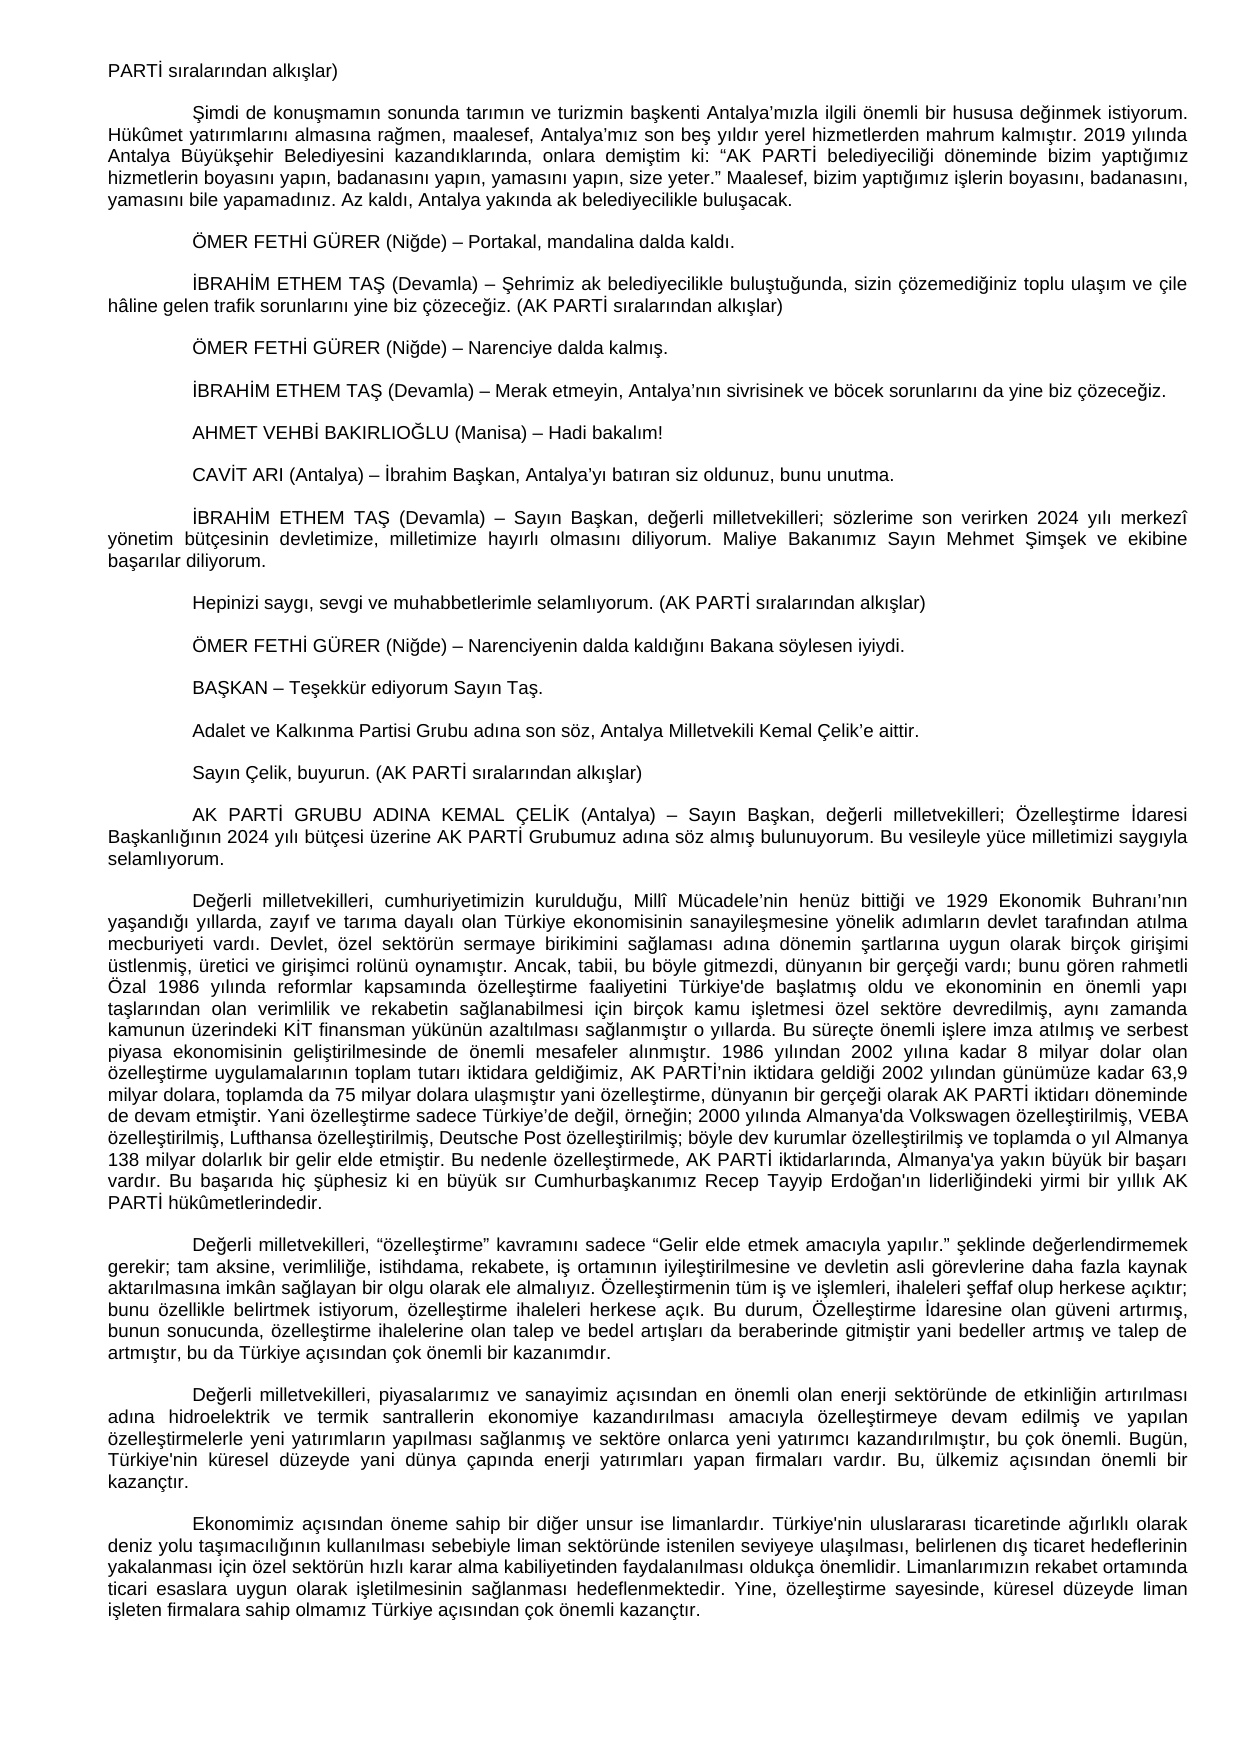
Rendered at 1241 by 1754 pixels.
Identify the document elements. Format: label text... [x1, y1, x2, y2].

text ÖMER FETHİ GÜRER (Niğde) – Narenciyenin dalda kaldığını Bakana söylesen iyiydi. [108, 634, 1189, 656]
text Değerli milletvekilleri, piyasalarımız ve sanayimiz açısından en önemli olan enerji sektöründe de etkinliğin artırılması adına hidroelektrik ve termik santrallerin ekonomiye kazandırılması amacıyla özelleştirmeye devam edilmiş ve yapılan özelleştirmelerle yeni yatırımların yapılması sağlanmış ve sektöre onlarca yeni yatırımcı kazandırılmıştır, bu çok önemli. Bugün, Türkiye'nin küresel düzeyde yani dünya çapında enerji yatırımları yapan firmaları vardır. Bu, ülkemiz açısından önemli bir kazançtır. [108, 1384, 1189, 1492]
text Sayın Çelik, buyurun. (AK PARTİ sıralarından alkışlar) [108, 762, 1189, 783]
text BAŞKAN – Teşekkür ediyorum Sayın Taş. [108, 677, 1189, 698]
text CAVİT ARI (Antalya) – İbrahim Başkan, Antalya’yı batıran siz oldunuz, bunu unutma. [108, 464, 1189, 486]
text Değerli milletvekilleri, “özelleştirme” kavramını sadece “Gelir elde etmek amacıyla yapılır.” şeklinde değerlendirmemek gerekir; tam aksine, verimliliğe, istihdama, rekabete, iş ortamının iyileştirilmesine ve devletin asli görevlerine daha fazla kaynak aktarılmasına imkân sağlayan bir olgu olarak ele almalıyız. Özelleştirmenin tüm iş ve işlemleri, ihaleleri şeffaf olup herkese açıktır; bunu özellikle belirtmek istiyorum, özelleştirme ihaleleri herkese açık. Bu durum, Özelleştirme İdaresine olan güveni artırmış, bunun sonucunda, özelleştirme ihalelerine olan talep ve bedel artışları da beraberinde gitmiştir yani bedeller artmış ve talep de artmıştır, bu da Türkiye açısından çok önemli bir kazanımdır. [108, 1234, 1189, 1363]
text İBRAHİM ETHEM TAŞ (Devamla) – Şehrimiz ak belediyecilikle buluştuğunda, sizin çözemediğiniz toplu ulaşım ve çile hâline gelen trafik sorunlarını yine biz çözeceğiz. (AK PARTİ sıralarından alkışlar) [108, 273, 1189, 316]
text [108, 60, 1189, 81]
text İBRAHİM ETHEM TAŞ (Devamla) – Merak etmeyin, Antalya’nın sivrisinek ve böcek sorunlarını da yine biz çözeceğiz. [108, 379, 1189, 401]
text ÖMER FETHİ GÜRER (Niğde) – Narenciye dalda kalmış. [108, 337, 1189, 359]
text AHMET VEHBİ BAKIRLIOĞLU (Manisa) – Hadi bakalım! [108, 422, 1189, 443]
text ÖMER FETHİ GÜRER (Niğde) – Portakal, mandalina dalda kaldı. [108, 231, 1189, 252]
text İBRAHİM ETHEM TAŞ (Devamla) – Sayın Başkan, değerli milletvekilleri; sözlerime son verirken 2024 yılı merkezî yönetim bütçesinin devletimize, milletimize hayırlı olmasını diliyorum. Maliye Bakanımız Sayın Mehmet Şimşek ve ekibine başarılar diliyorum. [108, 507, 1189, 571]
text Ekonomimiz açısından öneme sahip bir diğer unsur ise limanlardır. Türkiye'nin uluslararası ticaretinde ağırlıklı olarak deniz yolu taşımacılığının kullanılması sebebiyle liman sektöründe istenilen seviyeye ulaşılması, belirlenen dış ticaret hedeflerinin yakalanması için özel sektörün hızlı karar alma kabiliyetinden faydalanılması oldukça önemlidir. Limanlarımızın rekabet ortamında ticari esaslara uygun olarak işletilmesinin sağlanması hedeflenmektedir. Yine, özelleştirme sayesinde, küresel düzeyde liman işleten firmalara sahip olmamız Türkiye açısından çok önemli kazançtır. [108, 1513, 1189, 1621]
text Şimdi de konuşmamın sonunda tarımın ve turizmin başkenti Antalya’mızla ilgili önemli bir hususa değinmek istiyorum. Hükûmet yatırımlarını almasına rağmen, maalesef, Antalya’mız son beş yıldır yerel hizmetlerden mahrum kalmıştır. 2019 yılında Antalya Büyükşehir Belediyesini kazandıklarında, onlara demiştim ki: “AK PARTİ belediyeciliği döneminde bizim yaptığımız hizmetlerin boyasını yapın, badanasını yapın, yamasını yapın, size yeter.” Maalesef, bizim yaptığımız işlerin boyasını, badanasını, yamasını bile yapamadınız. Az kaldı, Antalya yakında ak belediyecilikle buluşacak. [108, 102, 1189, 210]
text Değerli milletvekilleri, cumhuriyetimizin kurulduğu, Millî Mücadele’nin henüz bittiği ve 1929 Ekonomik Buhranı’nın yaşandığı yıllarda, zayıf ve tarıma dayalı olan Türkiye ekonomisinin sanayileşmesine yönelik adımların devlet tarafından atılma mecburiyeti vardı. Devlet, özel sektörün sermaye birikimini sağlaması adına dönemin şartlarına uygun olarak birçok girişimi üstlenmiş, üretici ve girişimci rolünü oynamıştır. Ancak, tabii, bu böyle gitmezdi, dünyanın bir gerçeği vardı; bunu gören rahmetli Özal 1986 yılında reformlar kapsamında özelleştirme faaliyetini Türkiye'de başlatmış oldu ve ekonominin en önemli yapı taşlarından olan verimlilik ve rekabetin sağlanabilmesi için birçok kamu işletmesi özel sektöre devredilmiş, aynı zamanda kamunun üzerindeki KİT finansman yükünün azaltılması sağlanmıştır o yıllarda. Bu süreçte önemli işlere imza atılmış ve serbest piyasa ekonomisinin geliştirilmesinde de önemli mesafeler alınmıştır. 1986 yılından 2002 yılına kadar 8 milyar dolar olan özelleştirme uygulamalarının toplam tutarı iktidara geldiğimiz, AK PARTİ’nin iktidara geldiği 2002 yılından günümüze kadar 63,9 milyar dolara, toplamda da 75 milyar dolara ulaşmıştır yani özelleştirme, dünyanın bir gerçeği olarak AK PARTİ iktidarı döneminde de devam etmiştir. Yani özelleştirme sadece Türkiye’de değil, örneğin; 2000 yılında Almanya'da Volkswagen özelleştirilmiş, VEBA özelleştirilmiş, Lufthansa özelleştirilmiş, Deutsche Post özelleştirilmiş; böyle dev kurumlar özelleştirilmiş ve toplamda o yıl Almanya 138 milyar dolarlık bir gelir elde etmiştir. Bu nedenle özelleştirmede, AK PARTİ iktidarlarında, Almanya'ya yakın büyük bir başarı vardır. Bu başarıda hiç şüphesiz ki en büyük sır Cumhurbaşkanımız Recep Tayyip Erdoğan'ın liderliğindeki yirmi bir yıllık AK PARTİ hükûmetlerindedir. [108, 890, 1189, 1213]
text Adalet ve Kalkınma Partisi Grubu adına son söz, Antalya Milletvekili Kemal Çelik’e aittir. [108, 719, 1189, 741]
text Hepinizi saygı, sevgi ve muhabbetlerimle selamlıyorum. (AK PARTİ sıralarından alkışlar) [108, 592, 1189, 614]
text AK PARTİ GRUBU ADINA KEMAL ÇELİK (Antalya) – Sayın Başkan, değerli milletvekilleri; Özelleştirme İdaresi Başkanlığının 2024 yılı bütçesi üzerine AK PARTİ Grubumuz adına söz almış bulunuyorum. Bu vesileyle yüce milletimizi saygıyla selamlıyorum. [108, 804, 1189, 869]
